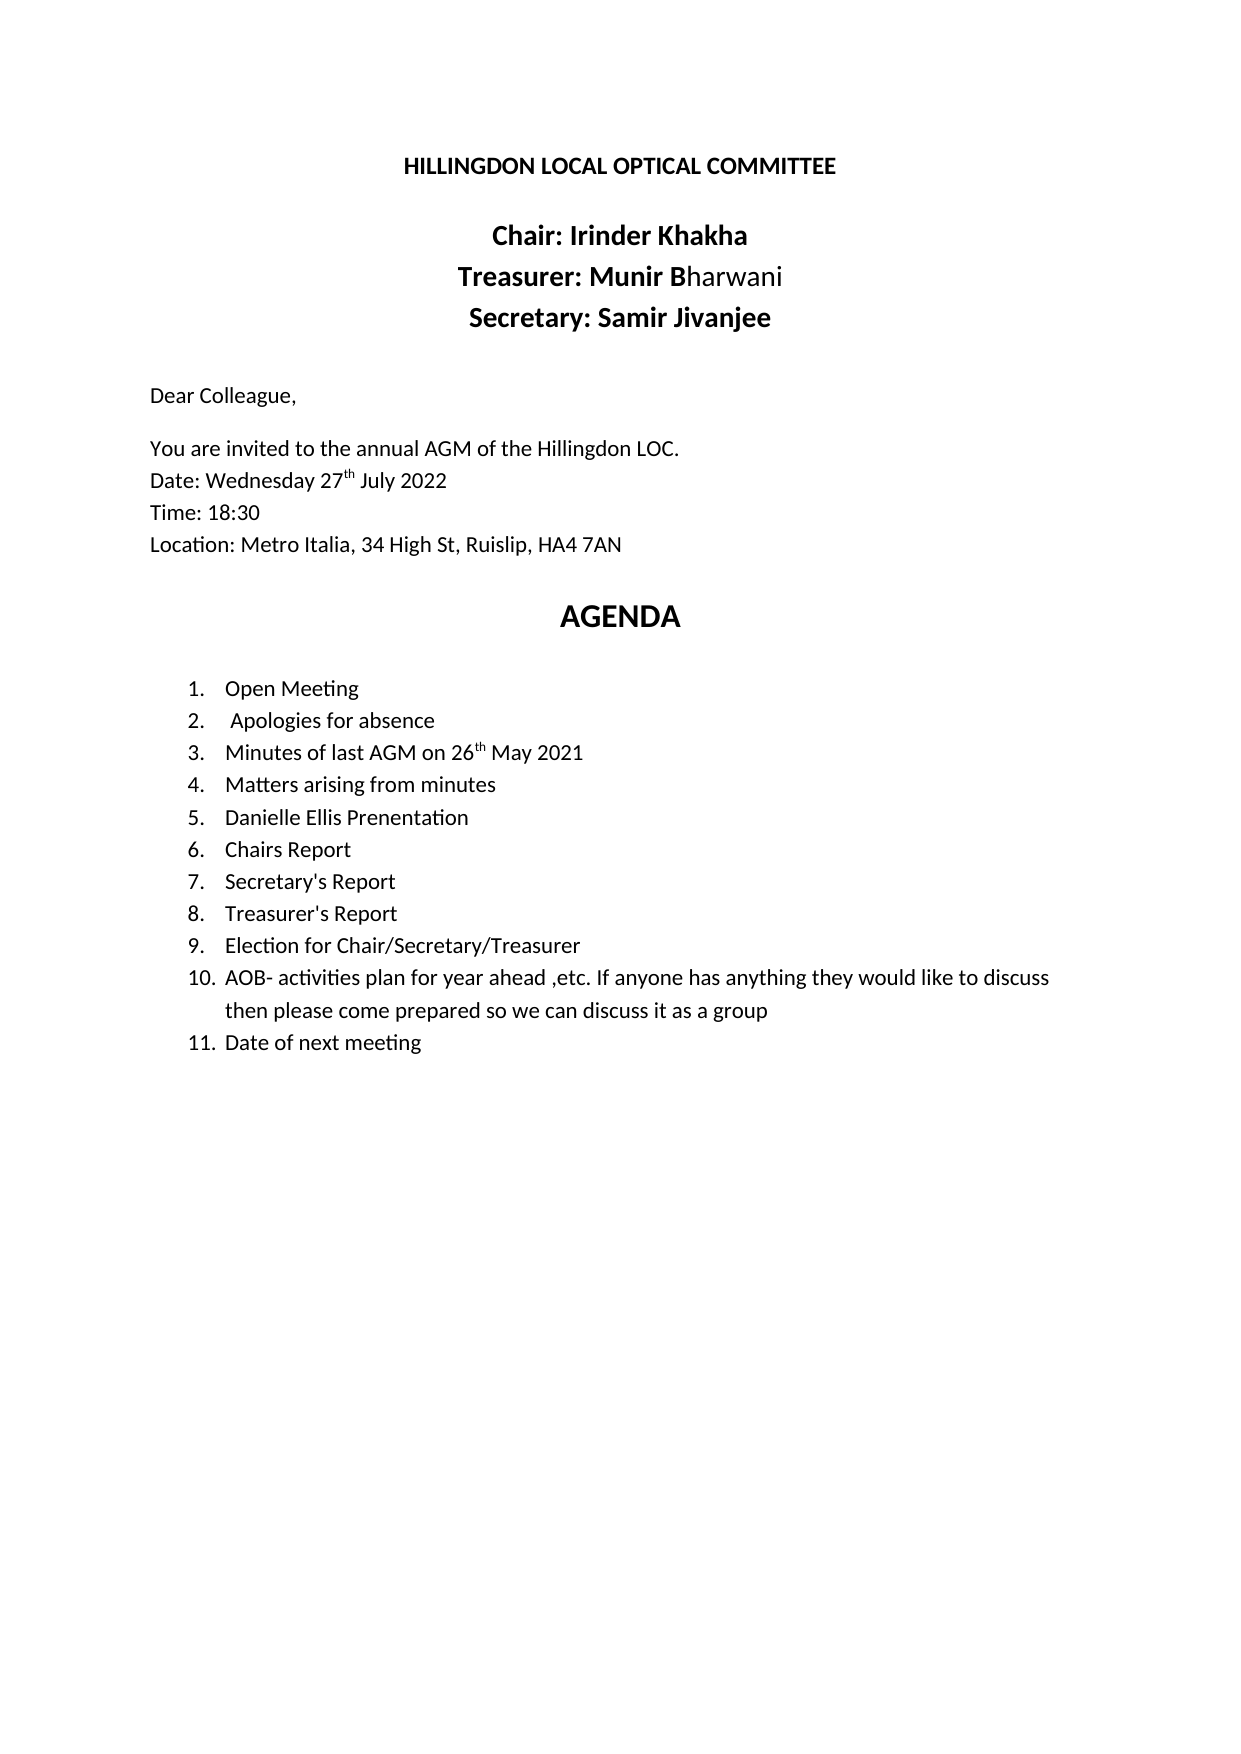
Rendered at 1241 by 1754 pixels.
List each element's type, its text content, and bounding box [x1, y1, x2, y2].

text Dear Colleague, [150, 381, 1090, 409]
text HILLINGDON LOCAL OPTICAL COMMITTEE [150, 150, 1090, 181]
text You are invited to the annual AGM of the Hillingdon LOC. [150, 434, 1090, 462]
text Secretary: Samir Jivanjee [150, 299, 1090, 335]
list AOB- activities plan for year ahead ,etc. If anyone has anything they would like to discuss then please come prepared so we can discuss it as a group [187, 963, 1090, 1024]
text Date: Wednesday 27th July 2022 [150, 466, 1090, 494]
list Chairs Report [187, 835, 1090, 863]
text Location: Metro Italia, 34 High St, Ruislip, HA4 7AN [150, 531, 1090, 558]
list Minutes of last AGM on 26th May 2021 [187, 738, 1090, 766]
text Time: 18:30 [150, 498, 1090, 526]
list Secretary's Report [187, 867, 1090, 895]
list Danielle Ellis Prenentation [187, 803, 1090, 831]
text Chair: Irinder Khakha [150, 217, 1090, 253]
list Matters arising from minutes [187, 770, 1090, 798]
text Treasurer: Munir Bharwani [150, 258, 1090, 294]
list Election for Chair/Secretary/Treasurer [187, 931, 1090, 959]
text AGENDA [150, 595, 1090, 636]
list Treasurer's Report [187, 899, 1090, 927]
list Date of next meeting [187, 1028, 1090, 1056]
list Apologies for absence [187, 706, 1090, 734]
list Open Meeting [187, 674, 1090, 702]
